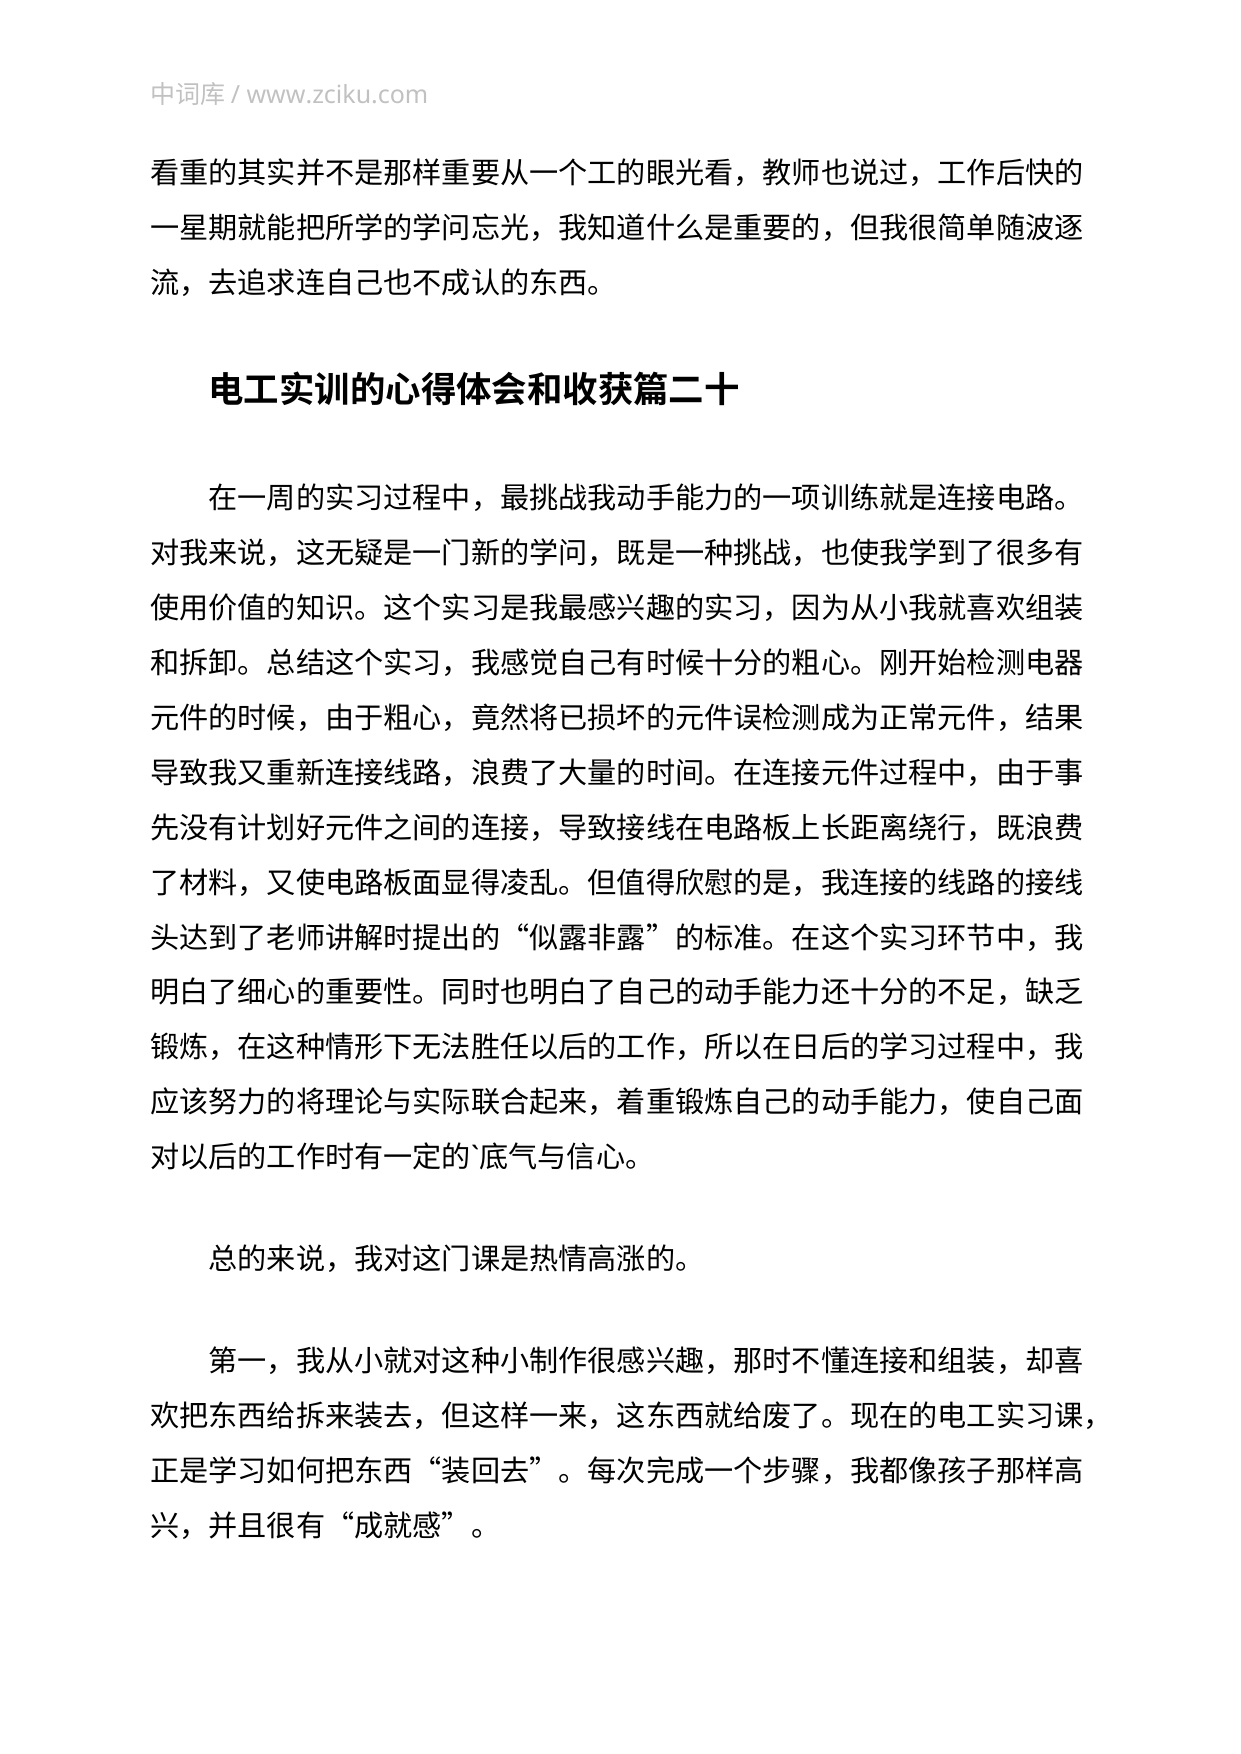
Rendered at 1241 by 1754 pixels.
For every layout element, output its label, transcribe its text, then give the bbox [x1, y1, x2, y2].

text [150, 150, 1090, 302]
text 第一，我从小就对这种小制作很感兴趣，那时不懂连接和组装，却喜欢把东西给拆来装去，但这样一来，这东西就给废了。现在的电工实习课，正是学习如何把东西“装回去”。每次完成一个步骤，我都像孩子那样高兴，并且很有“成就感”。 [150, 1337, 1090, 1544]
text 在一周的实习过程中，最挑战我动手能力的一项训练就是连接电路。对我来说，这无疑是一门新的学问，既是一种挑战，也使我学到了很多有使用价值的知识。这个实习是我最感兴趣的实习，因为从小我就喜欢组装和拆卸。总结这个实习，我感觉自己有时候十分的粗心。刚开始检测电器元件的时候，由于粗心，竟然将已损坏的元件误检测成为正常元件，结果导致我又重新连接线路，浪费了大量的时间。在连接元件过程中，由于事先没有计划好元件之间的连接，导致接线在电路板上长距离绕行，既浪费了材料，又使电路板面显得凌乱。但值得欣慰的是，我连接的线路的接线头达到了老师讲解时提出的“似露非露”的标准。在这个实习环节中，我明白了细心的重要性。同时也明白了自己的动手能力还十分的不足，缺乏锻炼，在这种情形下无法胜任以后的工作，所以在日后的学习过程中，我应该努力的将理论与实际联合起来，着重锻炼自己的动手能力，使自己面对以后的工作时有一定的`底气与信心。 [150, 475, 1090, 1176]
text 电工实训的心得体会和收获篇二十 [150, 362, 1090, 413]
text 总的来说，我对这门课是热情高涨的。 [150, 1236, 1090, 1278]
